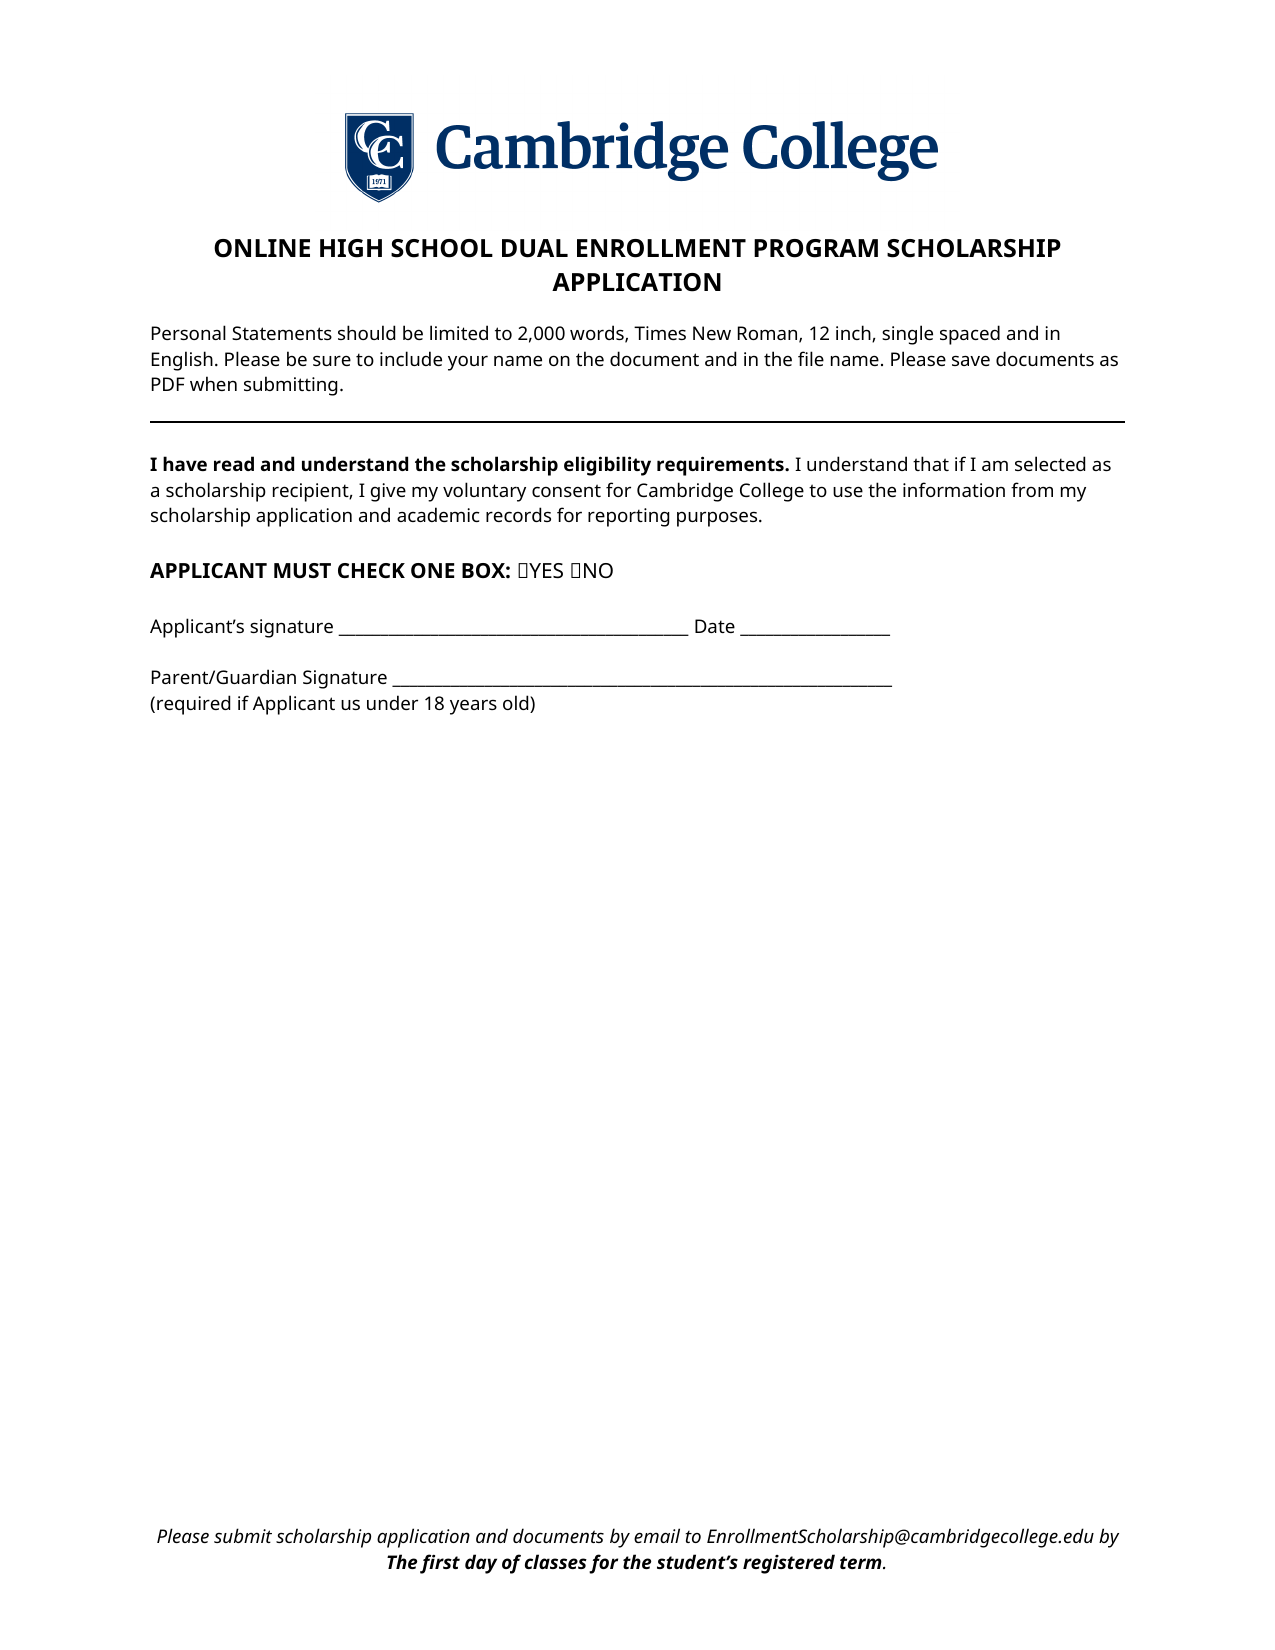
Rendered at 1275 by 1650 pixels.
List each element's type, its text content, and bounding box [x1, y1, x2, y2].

text Applicant must check one box: YES NO [150, 556, 1125, 585]
text Applicant’s signature __________________________________________ Date __________________ [150, 613, 1125, 639]
text I have read and understand the scholarship eligibility requirements. I understand that if I am selected as a scholarship recipient, I give my voluntary consent for Cambridge College to use the information from my scholarship application and academic records for reporting purposes. [150, 451, 1125, 528]
text Personal Statements should be limited to 2,000 words, Times New Roman, 12 inch, single spaced and in English. Please be sure to include your name on the document and in the file name. Please save documents as PDF when submitting. [150, 320, 1125, 397]
picture [314, 75, 961, 231]
text (required if Applicant us under 18 years old) [150, 690, 1125, 715]
text Parent/Guardian Signature ____________________________________________________________ [150, 664, 1125, 690]
